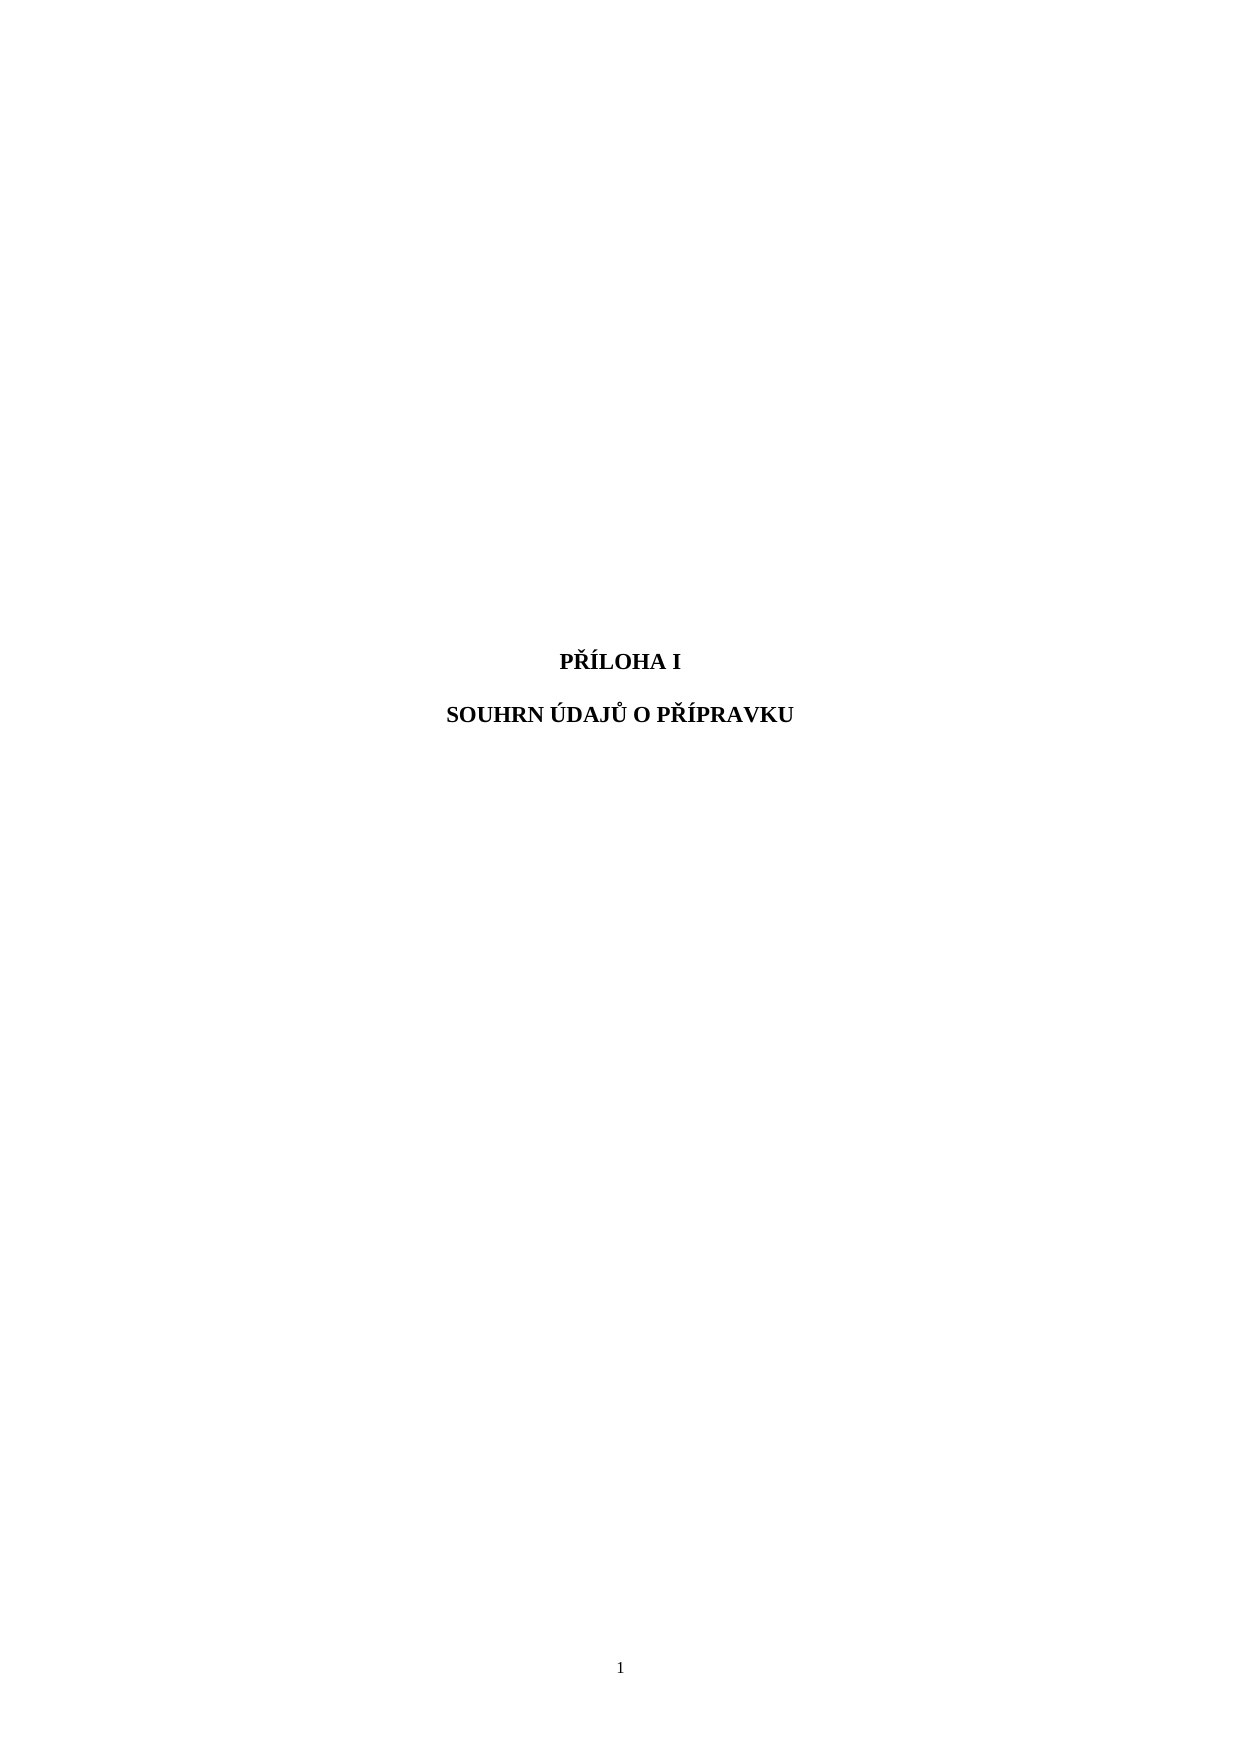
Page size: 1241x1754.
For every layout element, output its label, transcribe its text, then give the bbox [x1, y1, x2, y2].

text SOUHRN ÚDAJŮ O PŘÍPRAVKU [148, 701, 1093, 727]
text PŘÍLOHA I [148, 648, 1093, 675]
